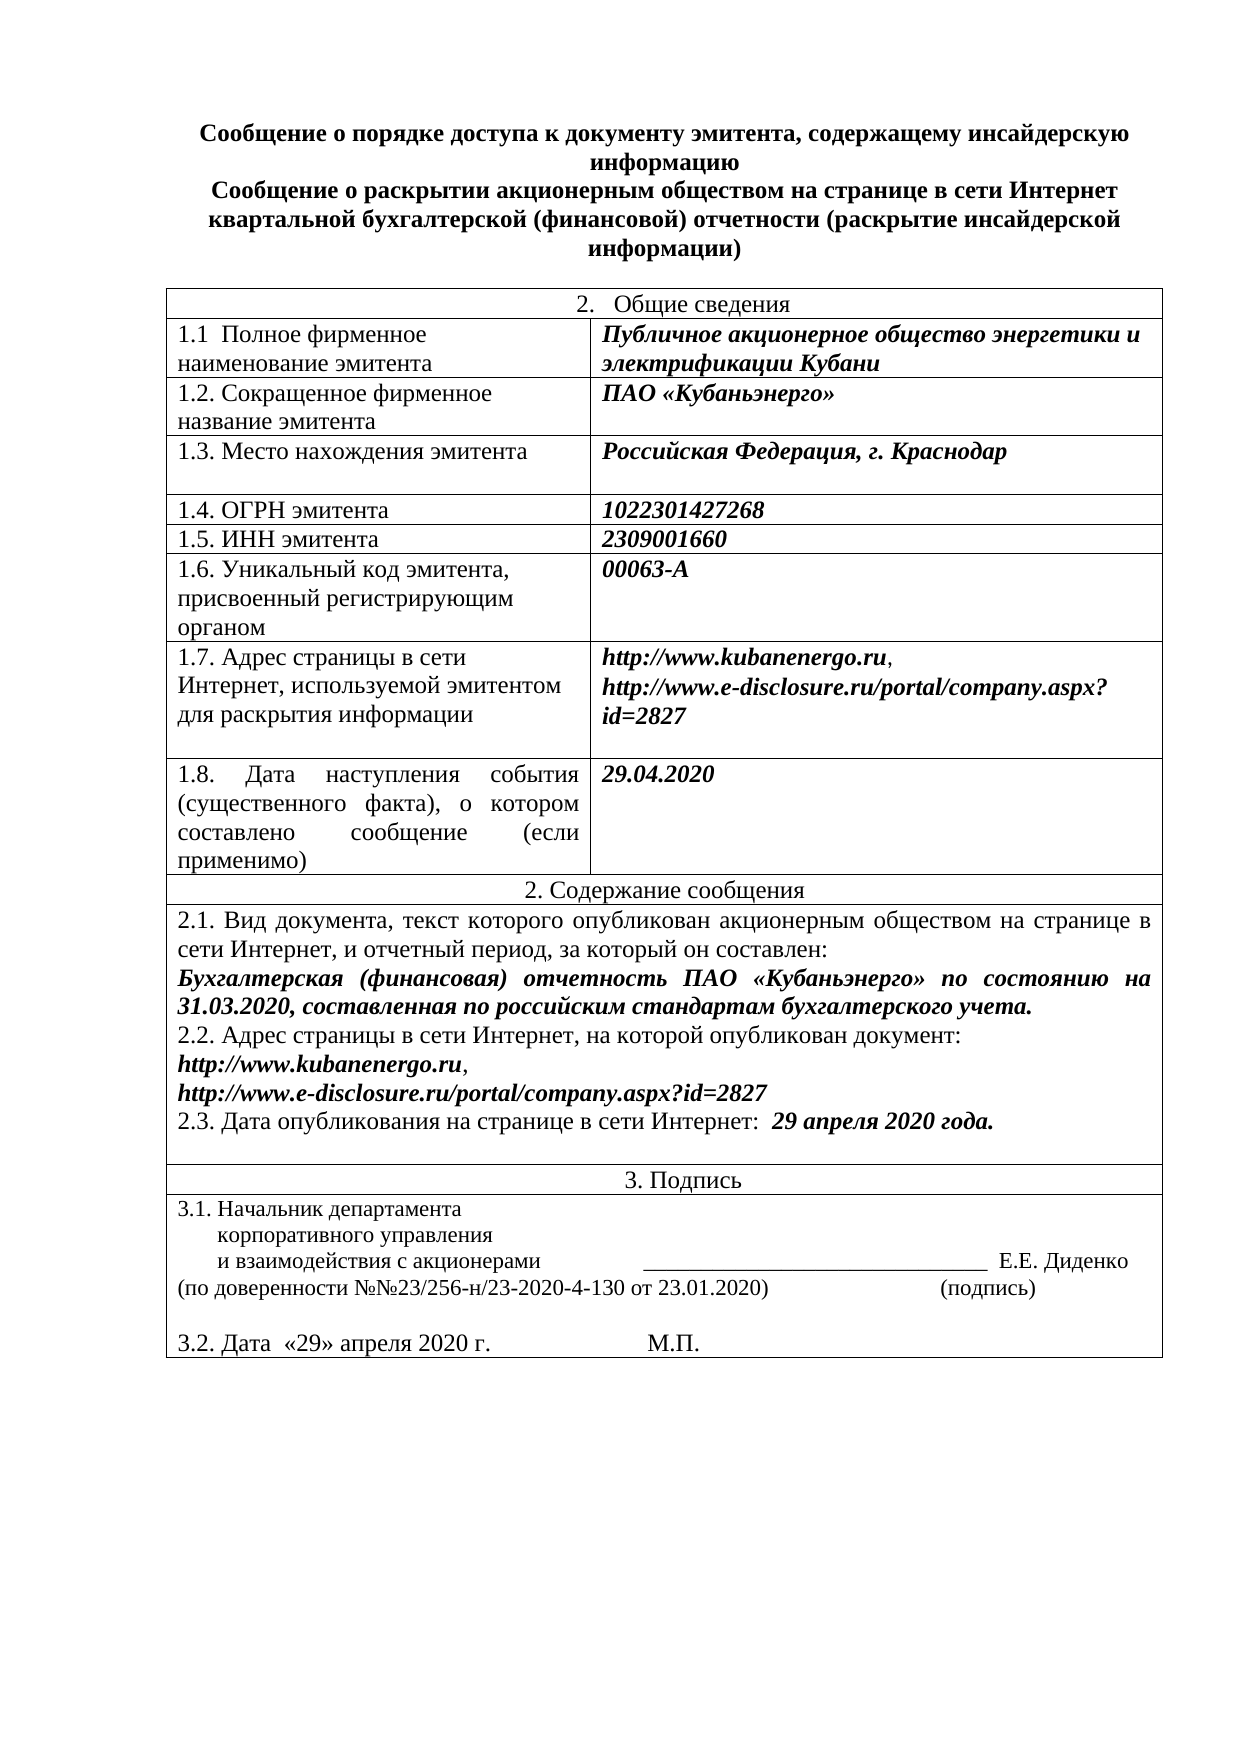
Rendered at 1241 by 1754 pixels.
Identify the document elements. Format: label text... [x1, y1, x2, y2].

table_cell 00063-А [591, 554, 1162, 641]
table_cell 1.2. Сокращенное фирменное название эмитента [167, 378, 590, 435]
table_cell 1.5. ИНН эмитента [167, 525, 590, 553]
table_cell 1.8. Дата наступления события (существенного факта), о котором составлено сообщение (если применимо) [167, 759, 590, 874]
table_cell 1.6. Уникальный код эмитента, присвоенный регистрирующим органом [167, 554, 590, 641]
table_cell Публичное акционерное общество энергетики и электрификации Кубани [591, 319, 1162, 377]
table_cell 3.1. Начальник департамента корпоративного управления и взаимодействия с акционерами ______________________________ Е.Е. Диденко (по доверенности №№23/256-н/23-2020-4-130 от 23.01.2020) (подпись) 3.2. Дата «29» апреля 2020 г. М.П. [167, 1195, 1162, 1357]
table_cell 1.7. Адрес страницы в сети Интернет, используемой эмитентом для раскрытия информации [167, 642, 590, 758]
table_cell 1.4. ОГРН эмитента [167, 495, 590, 523]
table_cell ПАО «Кубаньэнерго» [591, 378, 1162, 435]
table_cell Российская Федерация, г. Краснодар [591, 436, 1162, 494]
table_cell 1.3. Место нахождения эмитента [167, 436, 590, 494]
text квартальной бухгалтерской (финансовой) отчетности (раскрытие инсайдерской информации) [177, 204, 1152, 262]
table_cell 1.1 Полное фирменное наименование эмитента [167, 319, 590, 377]
table_cell 2309001660 [591, 525, 1162, 553]
table_cell 3. Подпись [167, 1165, 1162, 1194]
table_cell http://www.kubanenergo.ru, http://www.e-disclosure.ru/portal/company.aspx?id=2827 [591, 642, 1162, 758]
table_cell 2.1. Вид документа, текст которого опубликован акционерным обществом на странице в сети Интернет, и отчетный период, за который он составлен: Бухгалтерская (финансовая) отчетность ПАО «Кубаньэнерго» по состоянию на 31.03.2020, составленная по российским стандартам бухгалтерского учета. 2.2. Адрес страницы в сети Интернет, на которой опубликован документ: http://www.kubanenergo.ru, http://www.e-disclosure.ru/portal/company.aspx?id=2827 2.3. Дата опубликования на странице в сети Интернет: 29 апреля 2020 года. [167, 905, 1162, 1164]
table_header Общие сведения [167, 289, 1162, 318]
text Сообщение о раскрытии акционерным обществом на странице в сети Интернет [177, 176, 1152, 204]
table_cell 29.04.2020 [591, 759, 1162, 874]
table_cell 1022301427268 [591, 495, 1162, 523]
text Сообщение о порядке доступа к документу эмитента, содержащему инсайдерскую информацию [177, 118, 1152, 176]
table_cell 2. Содержание сообщения [167, 875, 1162, 904]
